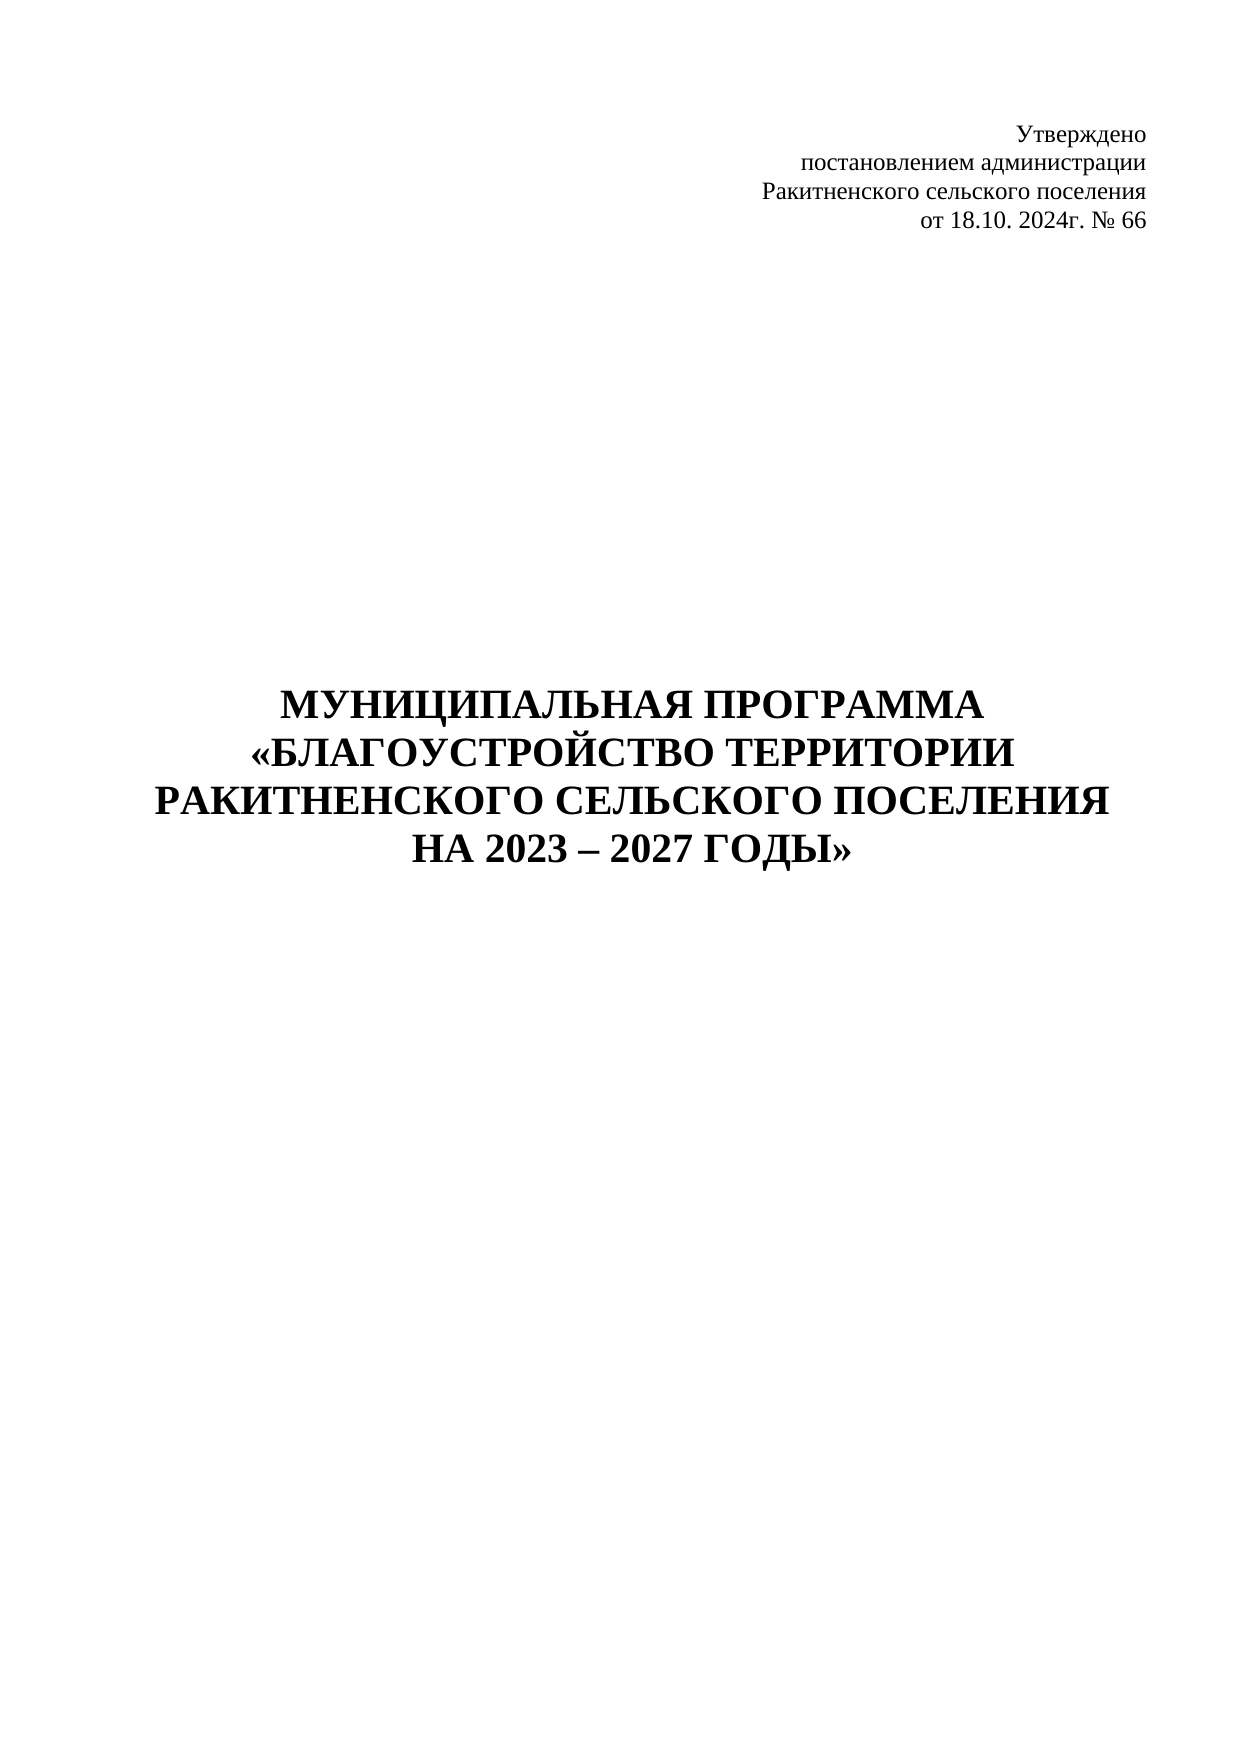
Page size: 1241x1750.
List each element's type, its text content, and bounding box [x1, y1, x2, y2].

text от 18.10. 2024г. № 66 [118, 205, 1146, 234]
text Ракитненского сельского поселения [118, 176, 1146, 205]
text Утверждено [118, 119, 1146, 147]
text РАКИТНЕНСКОГО СЕЛЬСКОГО ПОСЕЛЕНИЯ [118, 775, 1146, 823]
text НА 2023 – 2027 ГОДЫ» [118, 823, 1146, 871]
text постановлением администрации [118, 147, 1146, 176]
text МУНИЦИПАЛЬНАЯ ПРОГРАММА [118, 679, 1146, 727]
text «БЛАГОУСТРОЙСТВО ТЕРРИТОРИИ [118, 727, 1146, 775]
